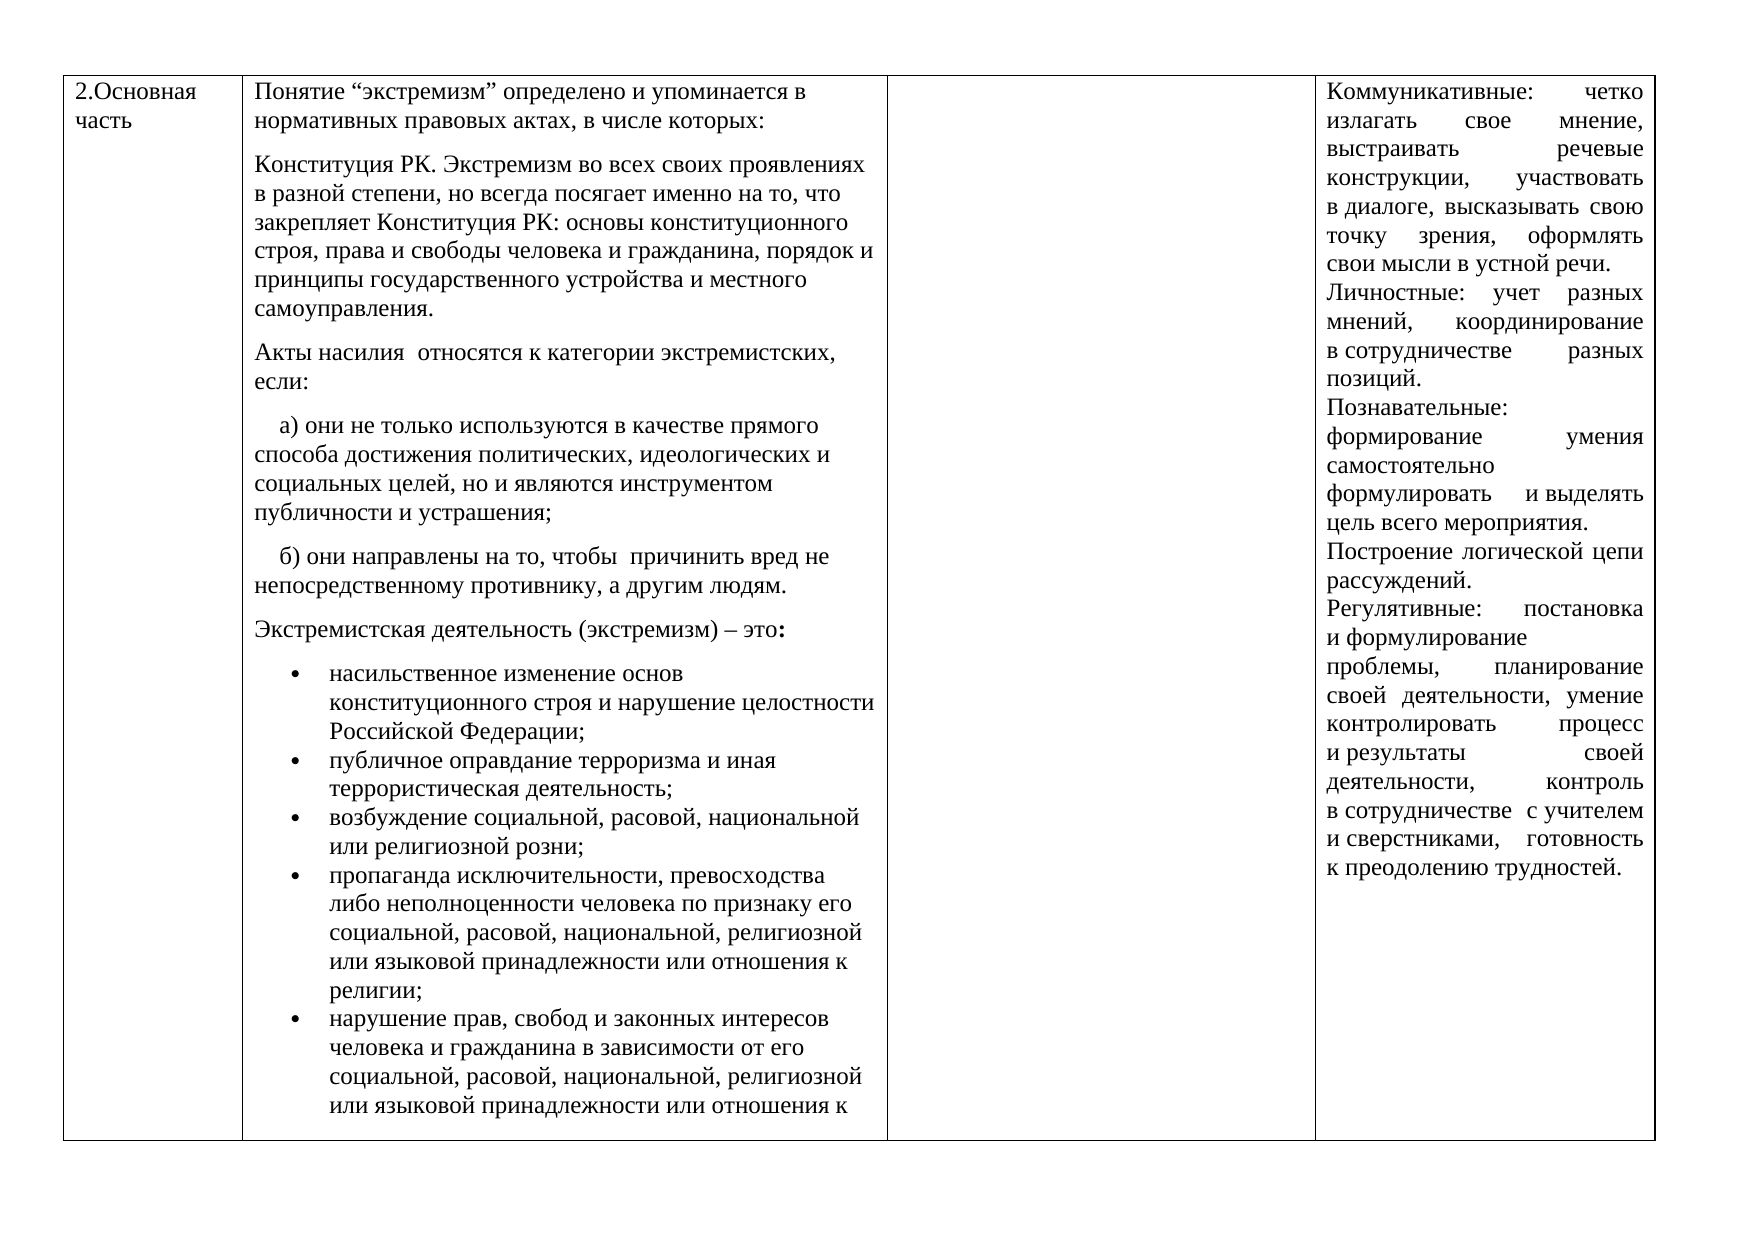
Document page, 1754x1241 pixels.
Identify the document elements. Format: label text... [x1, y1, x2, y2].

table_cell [888, 76, 1315, 1140]
table_cell 2.Основная часть [64, 76, 242, 1140]
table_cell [1316, 76, 1654, 1140]
